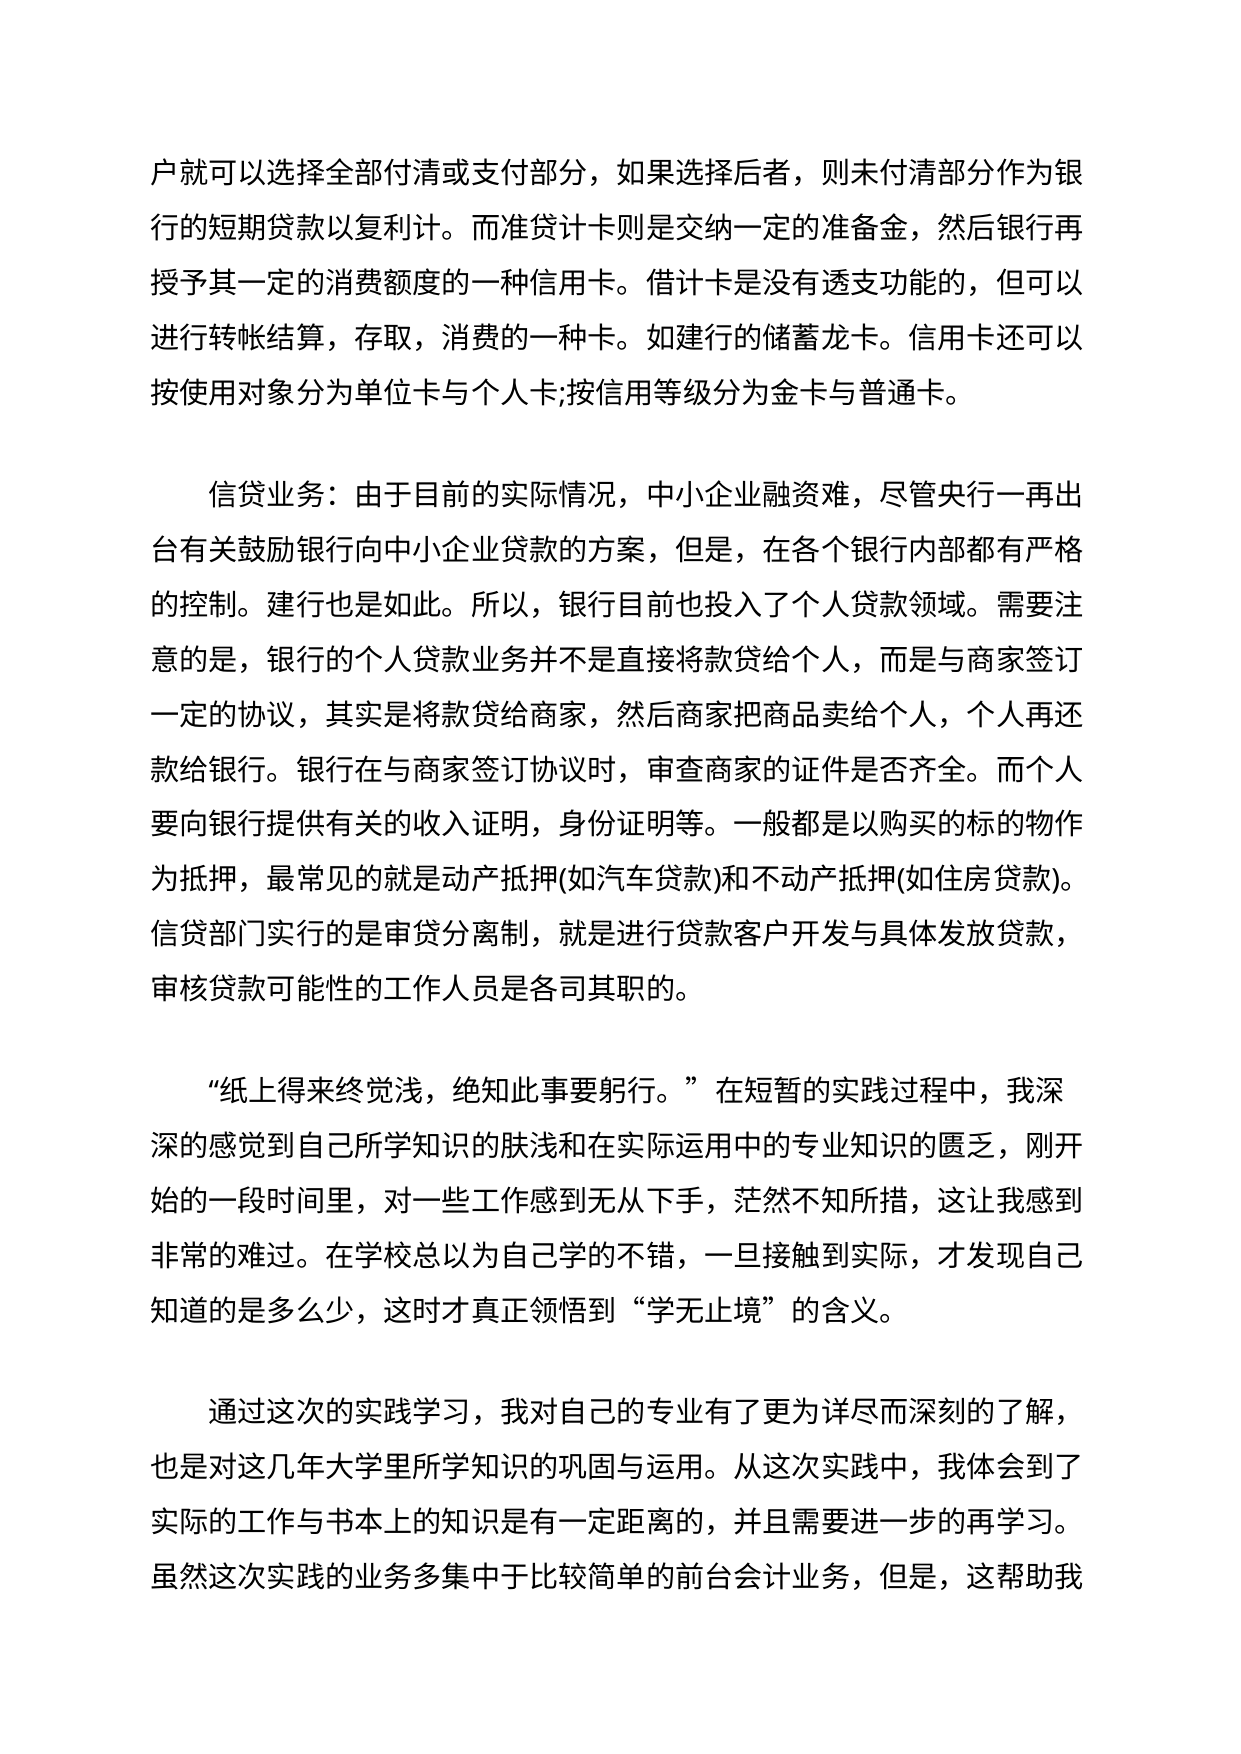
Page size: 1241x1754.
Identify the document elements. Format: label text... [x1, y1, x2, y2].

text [150, 1389, 1090, 1596]
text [150, 150, 1090, 412]
text 信贷业务：由于目前的实际情况，中小企业融资难，尽管央行一再出台有关鼓励银行向中小企业贷款的方案，但是，在各个银行内部都有严格的控制。建行也是如此。所以，银行目前也投入了个人贷款领域。需要注意的是，银行的个人贷款业务并不是直接将款贷给个人，而是与商家签订一定的协议，其实是将款贷给商家，然后商家把商品卖给个人，个人再还款给银行。银行在与商家签订协议时，审查商家的证件是否齐全。而个人要向银行提供有关的收入证明，身份证明等。一般都是以购买的标的物作为抵押，最常见的就是动产抵押(如汽车贷款)和不动产抵押(如住房贷款)。信贷部门实行的是审贷分离制，就是进行贷款客户开发与具体发放贷款，审核贷款可能性的工作人员是各司其职的。 [150, 472, 1090, 1008]
text “纸上得来终觉浅，绝知此事要躬行。”在短暂的实践过程中，我深深的感觉到自己所学知识的肤浅和在实际运用中的专业知识的匮乏，刚开始的一段时间里，对一些工作感到无从下手，茫然不知所措，这让我感到非常的难过。在学校总以为自己学的不错，一旦接触到实际，才发现自己知道的是多么少，这时才真正领悟到“学无止境”的含义。 [150, 1067, 1090, 1329]
